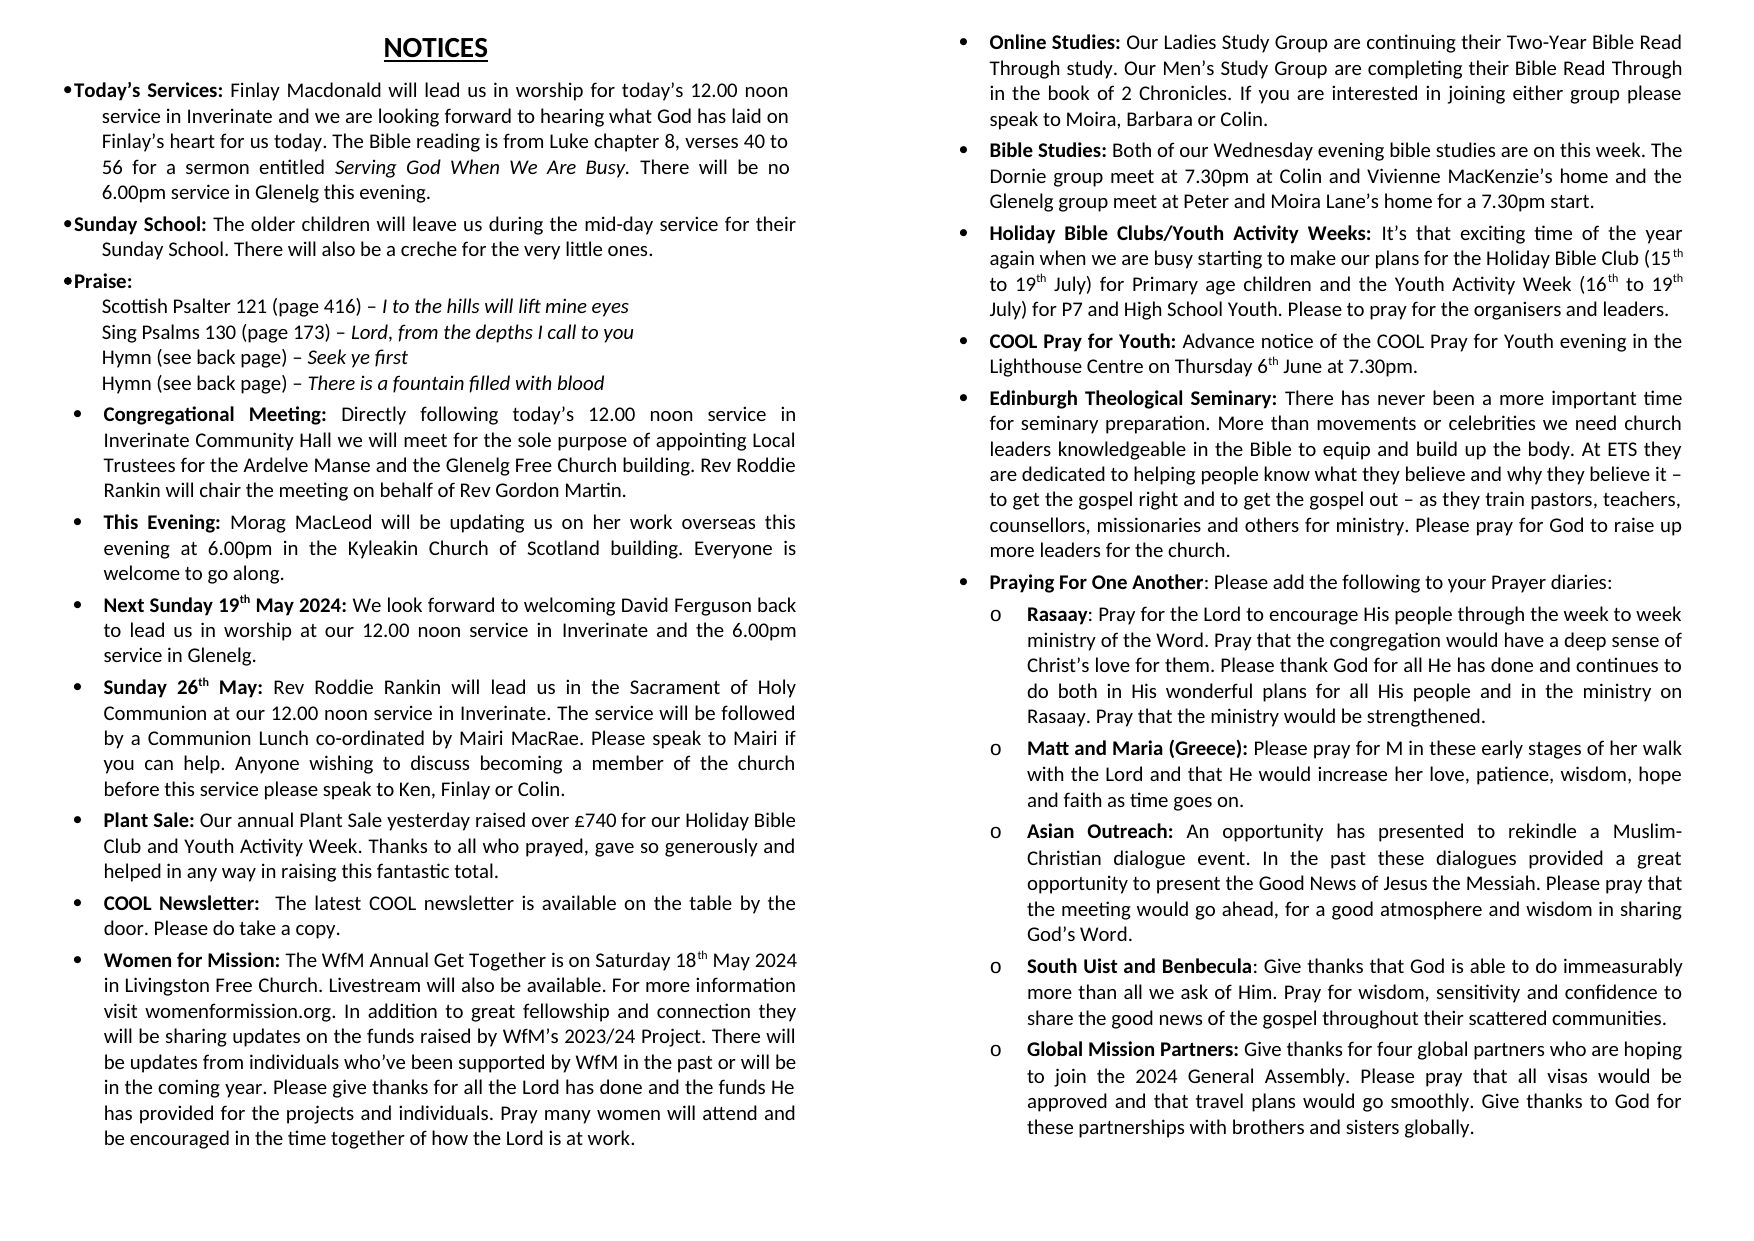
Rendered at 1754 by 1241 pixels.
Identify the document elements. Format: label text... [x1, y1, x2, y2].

list Praying For One Another: Please add the following to your Prayer diaries: [960, 569, 1683, 594]
list Today’s Services: Finlay Macdonald will lead us in worship for today’s 12.00 noon service in Inverinate and we are looking forward to hearing what God has laid on Finlay’s heart for us today. The Bible reading is from Luke chapter 8, verses 40 to 56 for a sermon entitled Serving God When We Are Busy. There will be no 6.00pm service in Glenelg this evening. [64, 78, 790, 205]
list Sunday 26th May: Rev Roddie Rankin will lead us in the Sacrament of Holy Communion at our 12.00 noon service in Inverinate. The service will be followed by a Communion Lunch co-ordinated by Mairi MacRae. Please speak to Mairi if you can help. Anyone wishing to discuss becoming a member of the church before this service please speak to Ken, Finlay or Colin. [74, 674, 797, 801]
list Hymn (see back page) – Seek ye first [102, 344, 797, 370]
list Bible Studies: Both of our Wednesday evening bible studies are on this week. The Dornie group meet at 7.30pm at Colin and Vivienne MacKenzie’s home and the Glenelg group meet at Peter and Moira Lane’s home for a 7.30pm start. [960, 137, 1683, 214]
list Holiday Bible Clubs/Youth Activity Weeks: It’s that exciting time of the year again when we are busy starting to make our plans for the Holiday Bible Club (15th to 19th July) for Primary age children and the Youth Activity Week (16th to 19th July) for P7 and High School Youth. Please to pray for the organisers and leaders. [960, 220, 1683, 322]
list Sunday School: The older children will leave us during the mid-day service for their Sunday School. There will also be a creche for the very little ones. [64, 211, 797, 262]
list Congregational Meeting: Directly following today’s 12.00 noon service in Inverinate Community Hall we will meet for the sole purpose of appointing Local Trustees for the Ardelve Manse and the Glenelg Free Church building. Rev Roddie Rankin will chair the meeting on behalf of Rev Gordon Martin. [74, 401, 797, 503]
text Hymn (see back page) – There is a fountain filled with blood [102, 370, 797, 395]
list Rasaay: Pray for the Lord to encourage His people through the week to week ministry of the Word. Pray that the congregation would have a deep sense of Christ’s love for them. Please thank God for all He has done and continues to do both in His wonderful plans for all His people and in the ministry on Rasaay. Pray that the ministry would be strengthened. [989, 601, 1683, 729]
list This Evening: Morag MacLeod will be updating us on her work overseas this evening at 6.00pm in the Kyleakin Church of Scotland building. Everyone is welcome to go along. [74, 509, 797, 586]
list Online Studies: Our Ladies Study Group are continuing their Two-Year Bible Read Through study. Our Men’s Study Group are completing their Bible Read Through in the book of 2 Chronicles. If you are interested in joining either group please speak to Moira, Barbara or Colin. [960, 29, 1683, 131]
text NOTICES [74, 29, 797, 65]
list COOL Newsletter: The latest COOL newsletter is available on the table by the door. Please do take a copy. [74, 890, 797, 941]
list Asian Outreach: An opportunity has presented to rekindle a Muslim-Christian dialogue event. In the past these dialogues provided a great opportunity to present the Good News of Jesus the Messiah. Please pray that the meeting would go ahead, for a good atmosphere and wisdom in sharing God’s Word. [989, 819, 1683, 947]
list COOL Pray for Youth: Advance notice of the COOL Pray for Youth evening in the Lighthouse Centre on Thursday 6th June at 7.30pm. [960, 328, 1683, 379]
list Next Sunday 19th May 2024: We look forward to welcoming David Ferguson back to lead us in worship at our 12.00 noon service in Inverinate and the 6.00pm service in Glenelg. [74, 592, 797, 668]
list Edinburgh Theological Seminary: There has never been a more important time for seminary preparation. More than movements or celebrities we need church leaders knowledgeable in the Bible to equip and build up the body. At ETS they are dedicated to helping people know what they believe and why they believe it – to get the gospel right and to get the gospel out – as they train pastors, teachers, counsellors, missionaries and others for ministry. Please pray for God to raise up more leaders for the church. [960, 385, 1683, 563]
list Matt and Maria (Greece): Please pray for M in these early stages of her walk with the Lord and that He would increase her love, patience, wisdom, hope and faith as time goes on. [989, 735, 1683, 812]
list Global Mission Partners: Give thanks for four global partners who are hoping to join the 2024 General Assembly. Please pray that all visas would be approved and that travel plans would go smoothly. Give thanks to God for these partnerships with brothers and sisters globally. [989, 1037, 1683, 1139]
list Praise: [64, 268, 797, 293]
text Scottish Psalter 121 (page 416) – I to the hills will lift mine eyes [102, 293, 797, 319]
list Women for Mission: The WfM Annual Get Together is on Saturday 18th May 2024 in Livingston Free Church. Livestream will also be available. For more information visit womenformission.org. In addition to great fellowship and connection they will be sharing updates on the funds raised by WfM’s 2023/24 Project. There will be updates from individuals who’ve been supported by WfM in the past or will be in the coming year. Please give thanks for all the Lord has done and the funds He has provided for the projects and individuals. Pray many women will attend and be encouraged in the time together of how the Lord is at work. [74, 947, 797, 1151]
list Plant Sale: Our annual Plant Sale yesterday raised over £740 for our Holiday Bible Club and Youth Activity Week. Thanks to all who prayed, gave so generously and helped in any way in raising this fantastic total. [74, 808, 797, 884]
text Sing Psalms 130 (page 173) – Lord, from the depths I call to you [102, 319, 797, 344]
list South Uist and Benbecula: Give thanks that God is able to do immeasurably more than all we ask of Him. Pray for wisdom, sensitivity and confidence to share the good news of the gospel throughout their scattered communities. [989, 953, 1683, 1030]
